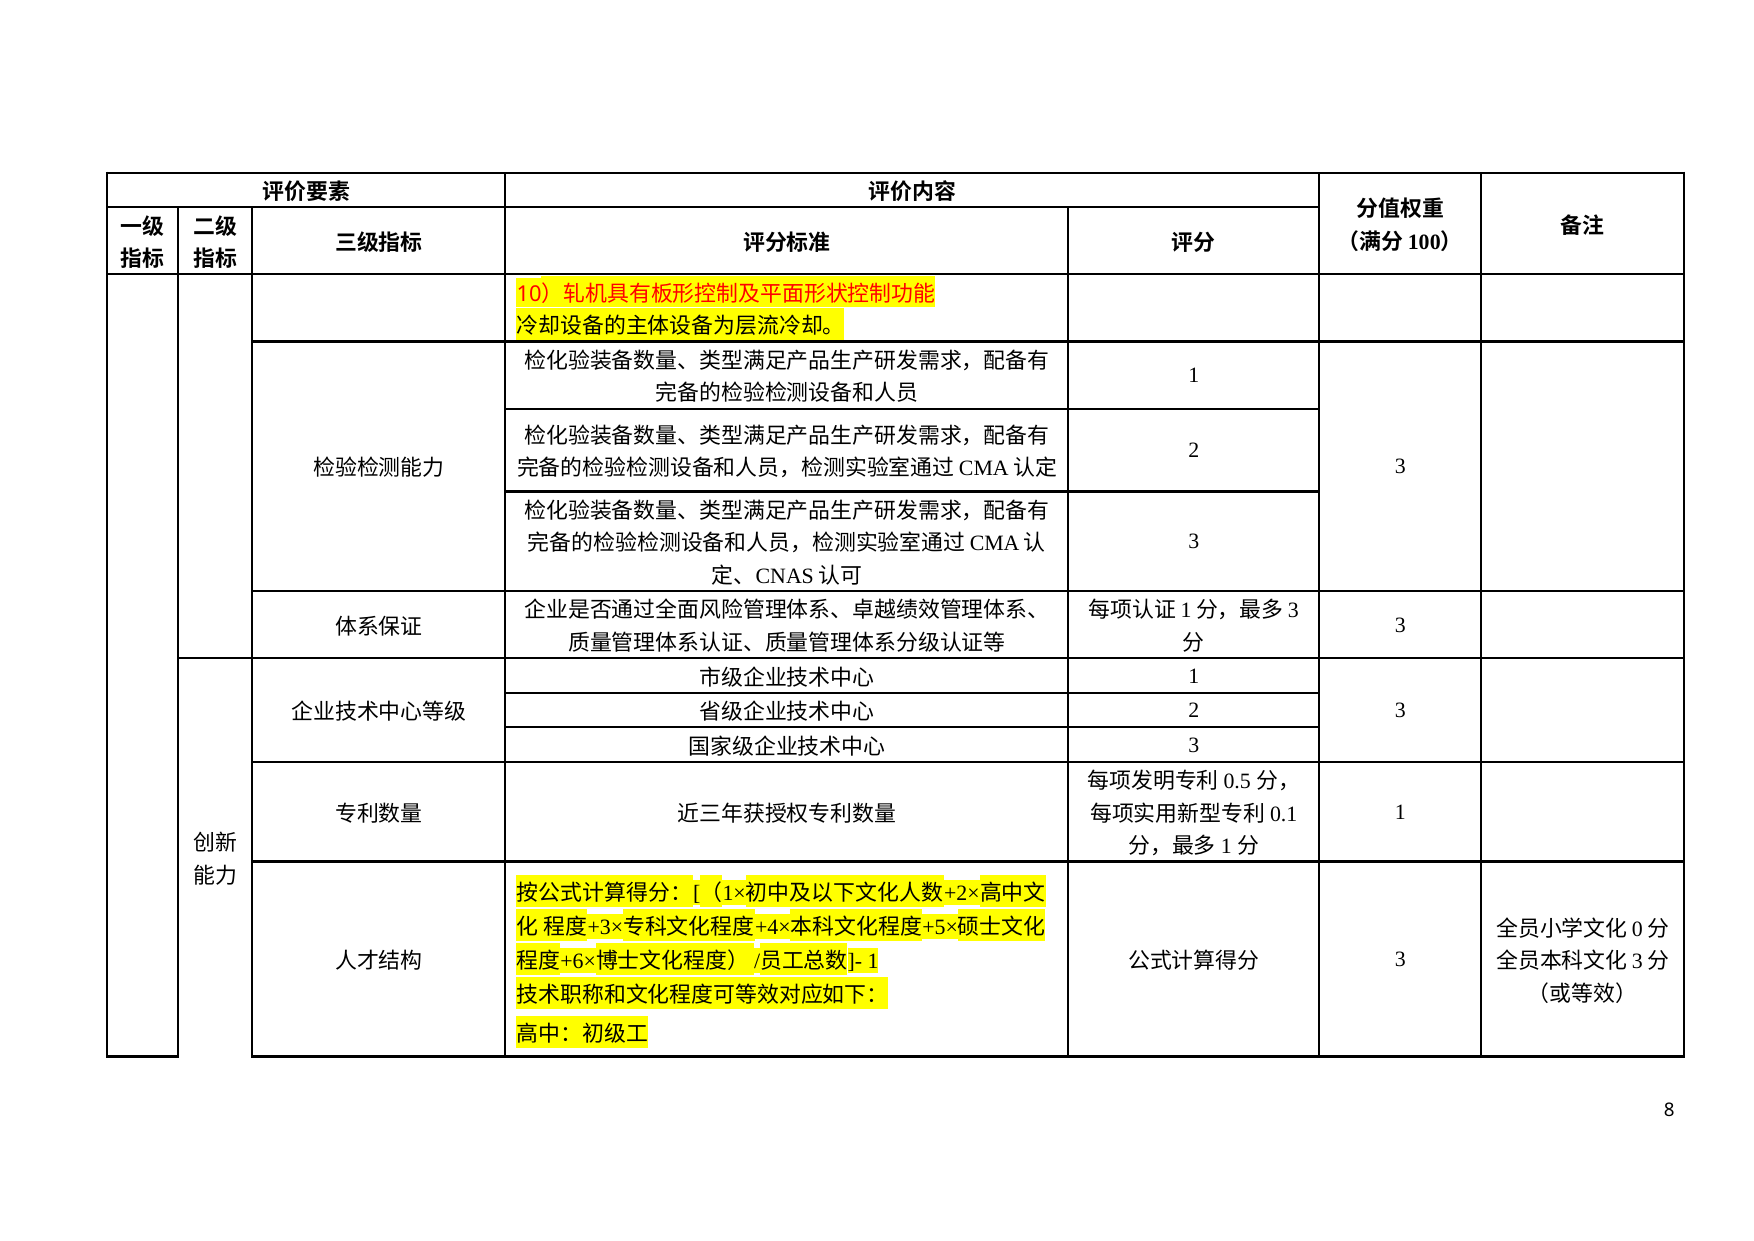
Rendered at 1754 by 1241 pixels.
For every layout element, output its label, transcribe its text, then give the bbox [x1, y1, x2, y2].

table_cell 按公式计算得分：[（1×初中及以下文化人数+2×高中文化 程度+3×专科文化程度+4×本科文化程度+5×硕士文化程度+6×博士文化程度） /员工总数]- 1 技术职称和文化程度可等效对应如下： 高中：初级工 专科：中级工 本科：高级工 硕士：技师、工程师 博士：高级技师、高级工程师 [506, 863, 1067, 1055]
table_cell 市级企业技术中心 [506, 659, 1067, 692]
table_cell 专利数量 [253, 763, 504, 860]
table_cell 检验检测能力 [253, 343, 504, 590]
table_cell 三级指标 [253, 208, 504, 273]
table_cell 1 [1320, 763, 1480, 860]
table_cell 2 [1069, 410, 1318, 490]
table_cell 省级企业技术中心 [506, 694, 1067, 726]
table_cell 每项发明专利 0.5 分， 每项实用新型专利 0.1 分，最多 1 分 [1069, 763, 1318, 860]
table_cell [1482, 343, 1683, 590]
table_cell 企业技术中心等级 [253, 659, 504, 761]
table_cell 国家级企业技术中心 [506, 728, 1067, 761]
table_cell 人才结构 [253, 863, 504, 1055]
table_header 备注 [1482, 174, 1683, 273]
table_cell 一级指标 [108, 208, 177, 273]
table_cell 检化验装备数量、类型满足产品生产研发需求，配备有完备的检验检测设备和人员，检测实验室通过CMA认定、CNAS认可 [506, 493, 1067, 590]
table_cell 体系保证 [253, 592, 504, 657]
table_cell 公式计算得分 [1069, 863, 1318, 1055]
table_cell 3 [1069, 728, 1318, 761]
table_cell 评分标准 [506, 208, 1067, 273]
table_cell [1482, 659, 1683, 761]
table_cell 3 [1320, 343, 1480, 590]
table_cell 评分 [1069, 208, 1318, 273]
table_cell 企业是否通过全面风险管理体系、卓越绩效管理体系、质量管理体系认证、质量管理体系分级认证等 [506, 592, 1067, 657]
table_cell 1 [1069, 343, 1318, 407]
table_cell 检化验装备数量、类型满足产品生产研发需求，配备有完备的检验检测设备和人员 [506, 343, 1067, 407]
table_cell 创新能力 [179, 659, 251, 1055]
table_cell 全员小学文化0分 全员本科文化3分 （或等效） [1482, 863, 1683, 1055]
table_header 分值权重 （满分100） [1320, 174, 1480, 273]
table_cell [506, 275, 1067, 340]
table_cell 检化验装备数量、类型满足产品生产研发需求，配备有完备的检验检测设备和人员，检测实验室通过CMA认定 [506, 410, 1067, 490]
table_cell 二级指标 [179, 208, 251, 273]
table_cell [1482, 592, 1683, 657]
table_cell 3 [1320, 592, 1480, 657]
table_cell 4 [1069, 275, 1318, 340]
table_header 评价内容 [506, 174, 1318, 206]
table_cell 2 [1069, 694, 1318, 726]
table_cell 1 [1069, 659, 1318, 692]
table_cell 3 [1320, 659, 1480, 761]
table_header 评价要素 [108, 174, 504, 206]
table_cell 每项认证1分，最多3分 [1069, 592, 1318, 657]
table_cell 3 [1069, 493, 1318, 590]
table_cell 3 [1320, 863, 1480, 1055]
table_cell [1482, 763, 1683, 860]
table_cell 近三年获授权专利数量 [506, 763, 1067, 860]
